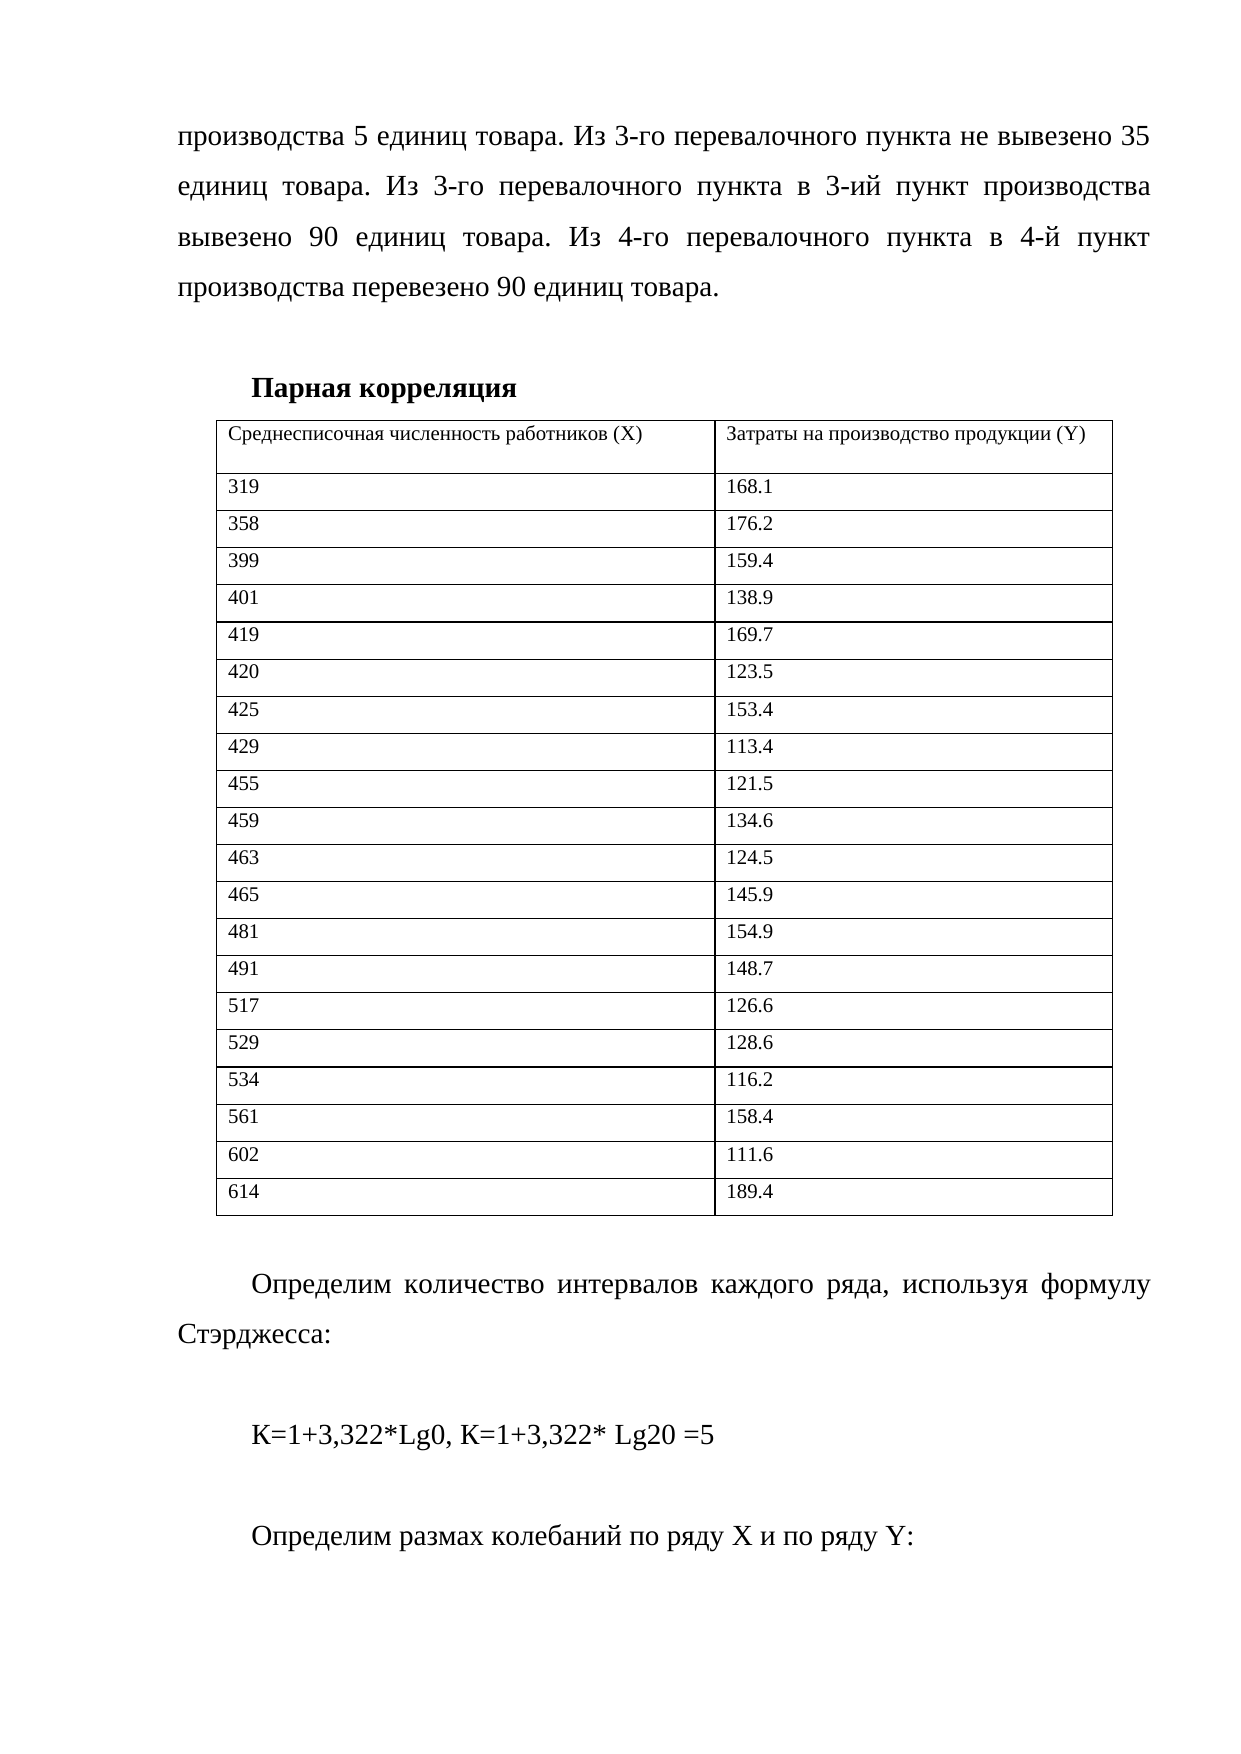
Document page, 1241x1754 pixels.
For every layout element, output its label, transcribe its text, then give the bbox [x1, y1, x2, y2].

table_cell 116.2 [716, 1068, 1112, 1103]
table_cell 113.4 [716, 734, 1112, 770]
table_cell 159.4 [716, 548, 1112, 584]
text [177, 118, 1152, 303]
table_cell 534 [217, 1068, 714, 1103]
table_cell 134.6 [716, 808, 1112, 844]
table_cell 189.4 [716, 1179, 1112, 1215]
table_cell 463 [217, 845, 714, 881]
table_header Затраты на производство продукции (Y) [716, 421, 1112, 473]
table_cell 517 [217, 993, 714, 1029]
table_cell 123.5 [716, 660, 1112, 696]
table_cell 154.9 [716, 919, 1112, 955]
table_cell 358 [217, 511, 714, 547]
table_cell 128.6 [716, 1030, 1112, 1066]
table_cell 481 [217, 919, 714, 955]
table_cell 529 [217, 1030, 714, 1066]
text Определим количество интервалов каждого ряда, используя формулу Стэрджесса: [177, 1266, 1152, 1350]
table_cell 168.1 [716, 474, 1112, 510]
table_cell 153.4 [716, 697, 1112, 733]
table_cell 126.6 [716, 993, 1112, 1029]
table_cell 602 [217, 1142, 714, 1178]
text Парная корреляция [177, 370, 1152, 403]
table_cell 614 [217, 1179, 714, 1215]
table_cell 459 [217, 808, 714, 844]
table_cell 176.2 [716, 511, 1112, 547]
text К=1+3,322*Lg0, К=1+3,322* Lg20 =5 [177, 1417, 1152, 1451]
table_cell 145.9 [716, 882, 1112, 918]
table_cell 319 [217, 474, 714, 510]
table_cell 138.9 [716, 585, 1112, 621]
table_header Среднесписочная численность работников (X) [217, 421, 714, 473]
table_cell 419 [217, 623, 714, 658]
table_cell 111.6 [716, 1142, 1112, 1178]
text Определим размах колебаний по ряду X и по ряду Y: [177, 1518, 1152, 1551]
table_cell 169.7 [716, 623, 1112, 658]
table_cell 399 [217, 548, 714, 584]
table_cell 420 [217, 660, 714, 696]
table_cell 124.5 [716, 845, 1112, 881]
table_cell 429 [217, 734, 714, 770]
table_cell 465 [217, 882, 714, 918]
table_cell 561 [217, 1105, 714, 1141]
table_cell 455 [217, 771, 714, 807]
table_cell 148.7 [716, 956, 1112, 992]
table_cell 401 [217, 585, 714, 621]
table_cell 158.4 [716, 1105, 1112, 1141]
table_cell 425 [217, 697, 714, 733]
table_cell 121.5 [716, 771, 1112, 807]
table_cell 491 [217, 956, 714, 992]
